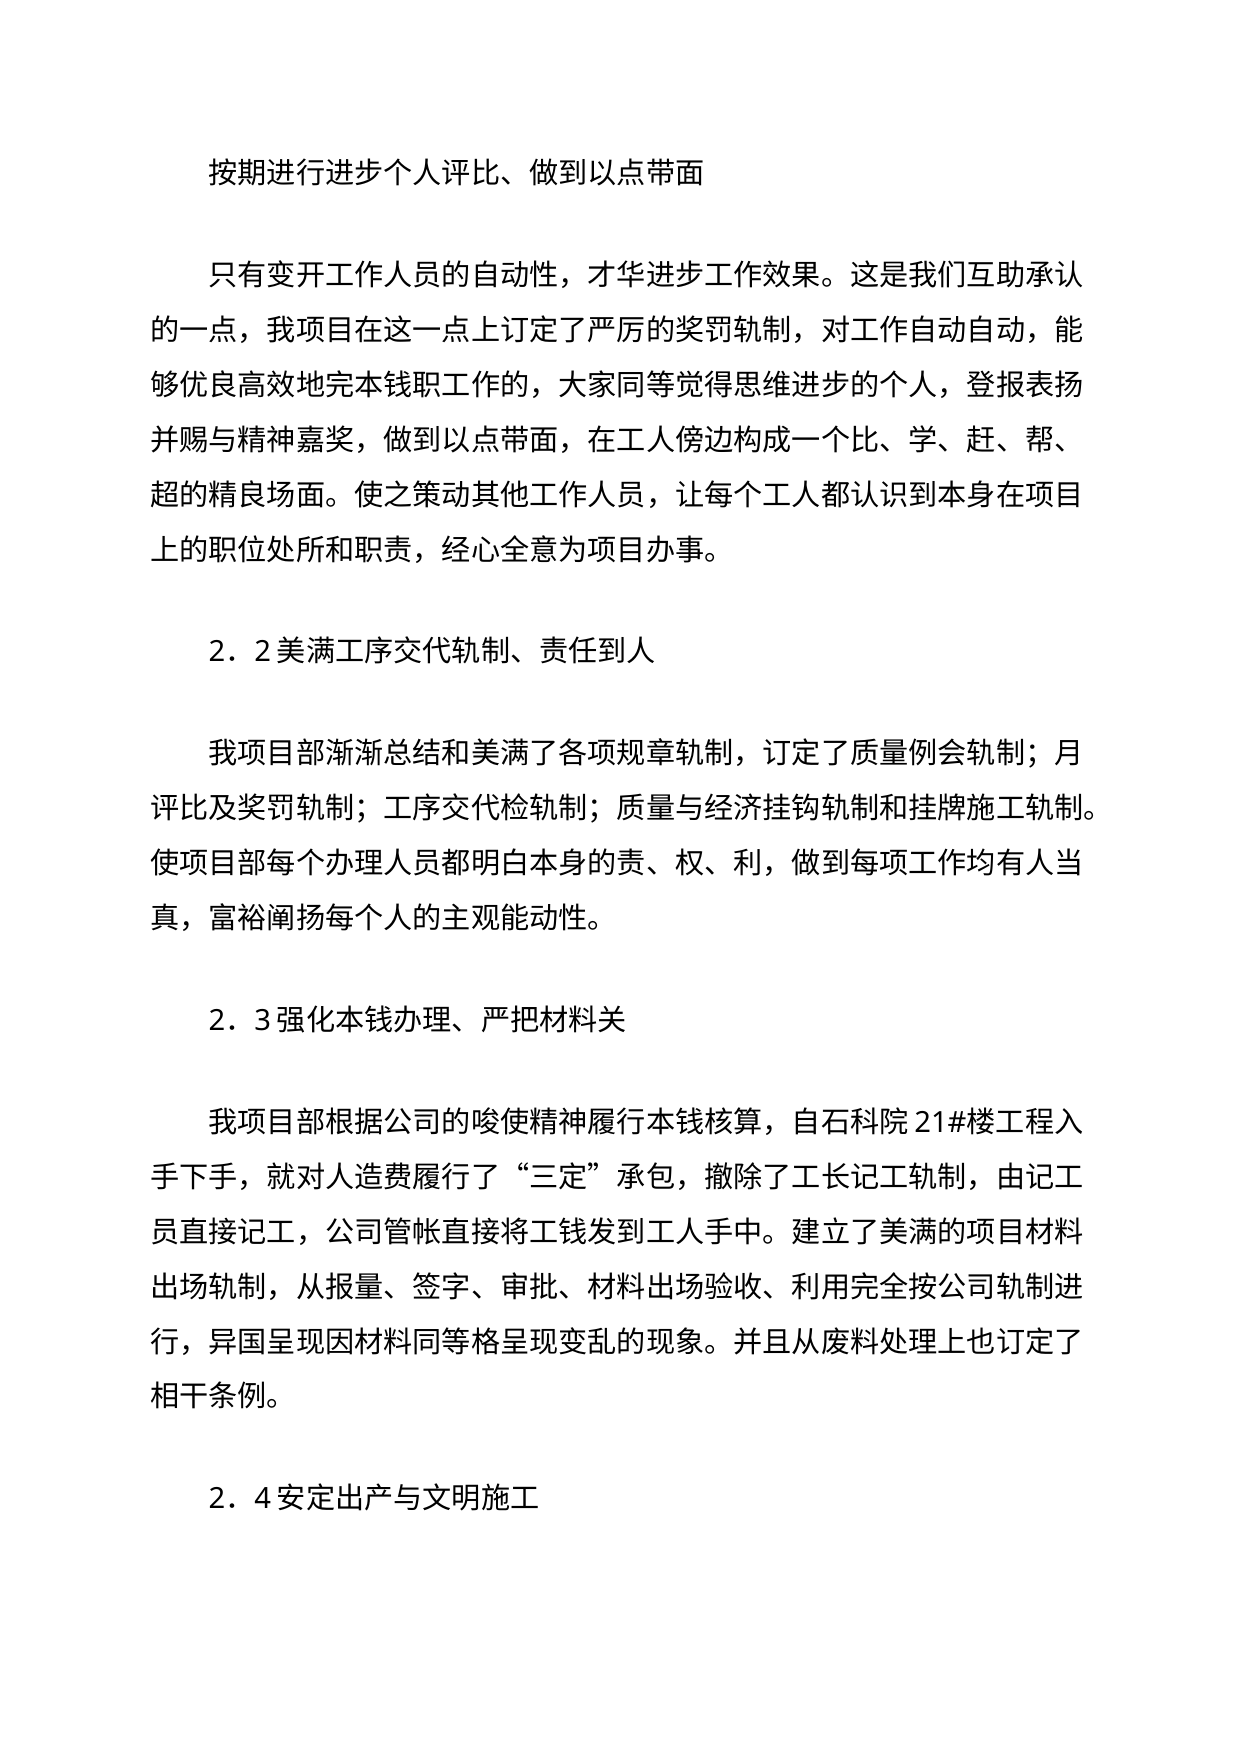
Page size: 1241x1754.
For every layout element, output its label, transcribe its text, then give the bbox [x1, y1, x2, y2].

text 我项目部根据公司的唆使精神履行本钱核算，自石科院21#楼工程入手下手，就对人造费履行了“三定”承包，撤除了工长记工轨制，由记工员直接记工，公司管帐直接将工钱发到工人手中。建立了美满的项目材料出场轨制，从报量、签字、审批、材料出场验收、利用完全按公司轨制进行，异国呈现因材料同等格呈现变乱的现象。并且从废料处理上也订定了相干条例。 [150, 1098, 1090, 1415]
text 按期进行进步个人评比、做到以点带面 [150, 150, 1090, 192]
text 只有变开工作人员的自动性，才华进步工作效果。这是我们互助承认的一点，我项目在这一点上订定了严厉的奖罚轨制，对工作自动自动，能够优良高效地完本钱职工作的，大家同等觉得思维进步的个人，登报表扬并赐与精神嘉奖，做到以点带面，在工人傍边构成一个比、学、赶、帮、超的精良场面。使之策动其他工作人员，让每个工人都认识到本身在项目上的职位处所和职责，经心全意为项目办事。 [150, 252, 1090, 568]
text 2．2美满工序交代轨制、责任到人 [150, 628, 1090, 670]
text 2．3强化本钱办理、严把材料关 [150, 996, 1090, 1039]
text 我项目部渐渐总结和美满了各项规章轨制，订定了质量例会轨制；月评比及奖罚轨制；工序交代检轨制；质量与经济挂钩轨制和挂牌施工轨制。使项目部每个办理人员都明白本身的责、权、利，做到每项工作均有人当真，富裕阐扬每个人的主观能动性。 [150, 730, 1090, 937]
text 2．4安定出产与文明施工 [150, 1475, 1090, 1517]
